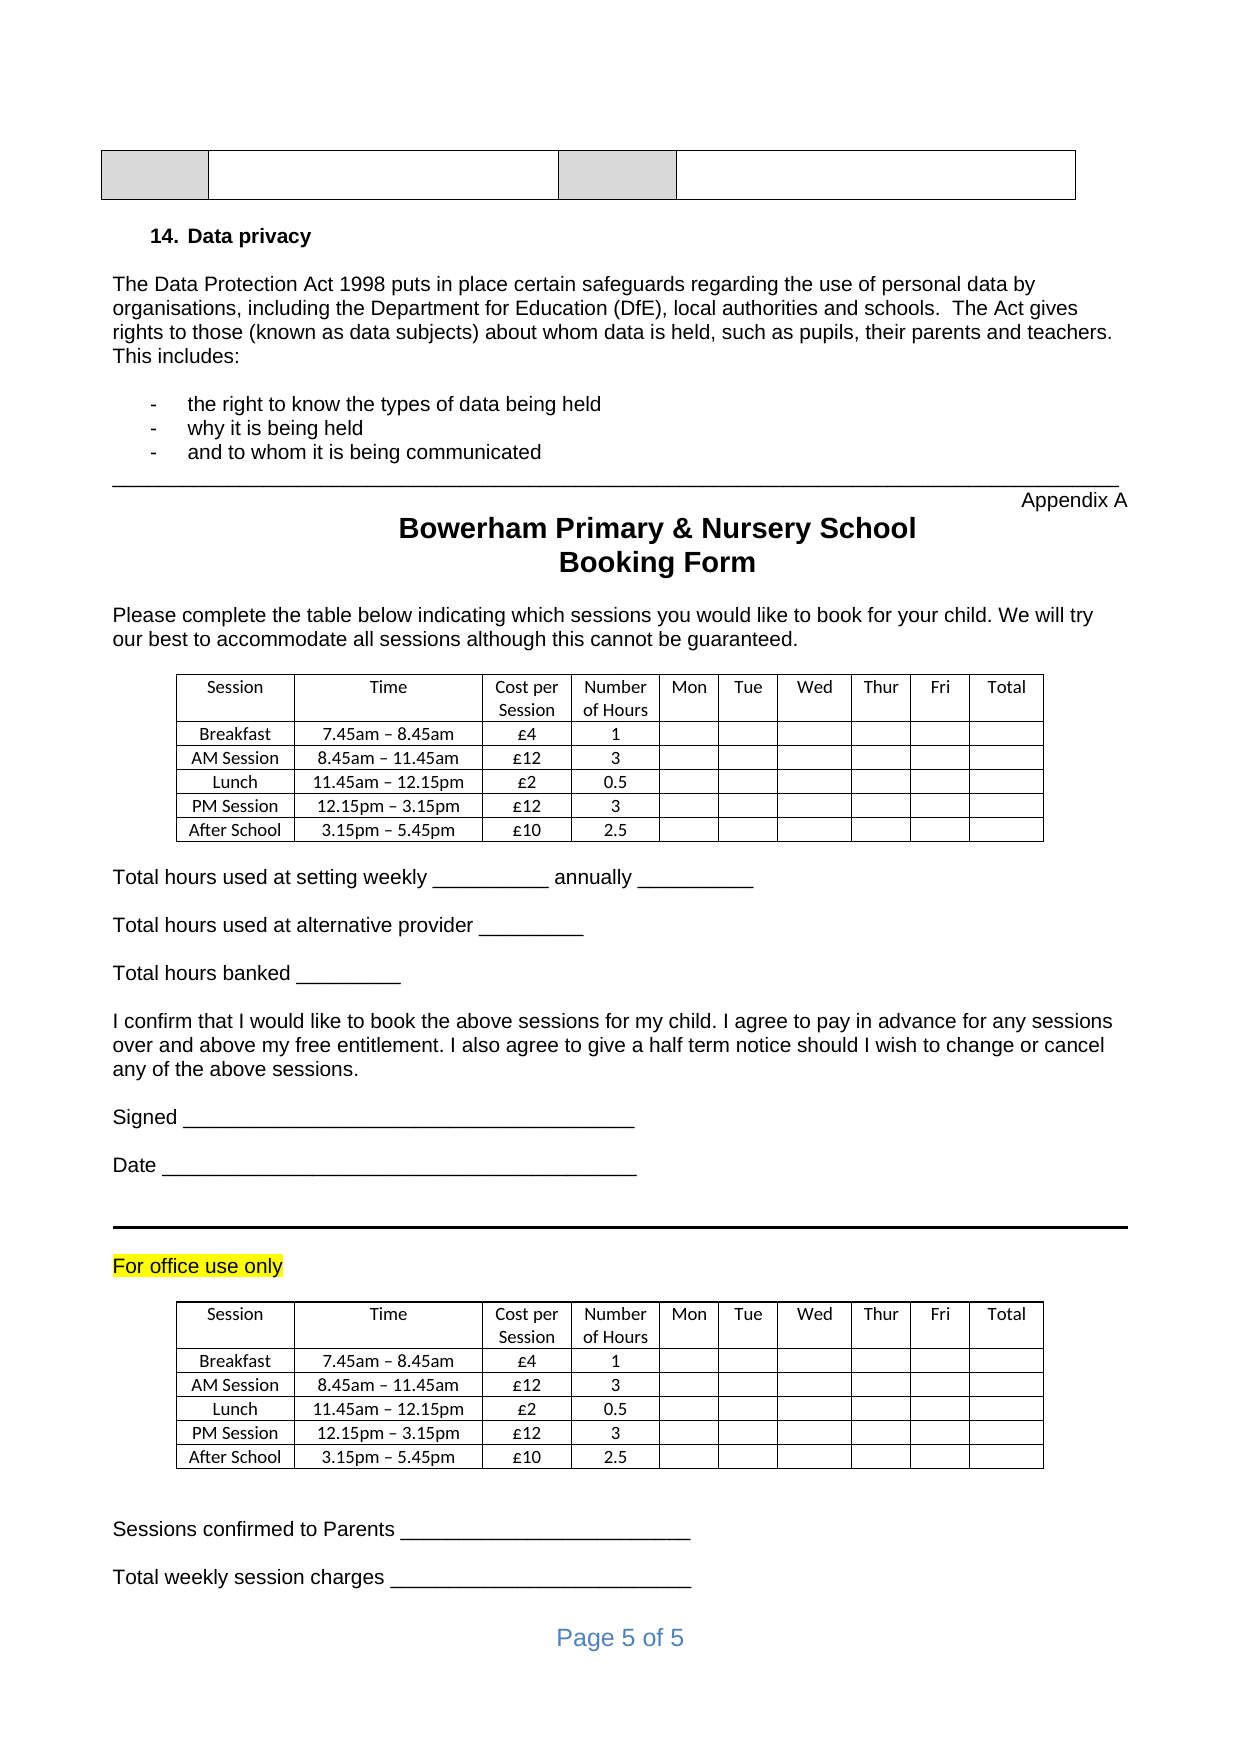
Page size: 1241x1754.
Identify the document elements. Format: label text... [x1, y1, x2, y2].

table_cell [778, 1445, 851, 1468]
table_cell [778, 1397, 851, 1420]
list Data privacy [150, 224, 1128, 248]
table_cell £12 [483, 794, 571, 817]
table_cell [970, 794, 1043, 817]
table_cell [778, 770, 851, 793]
table_cell £4 [483, 1349, 571, 1372]
table_cell £12 [483, 1373, 571, 1396]
table_cell [970, 746, 1043, 769]
text Total hours used at setting weekly __________ annually __________ [112, 865, 1128, 889]
table_cell [660, 1421, 718, 1444]
table_cell 1 [572, 1349, 659, 1372]
table_header Wed [778, 1303, 851, 1348]
table_cell [660, 722, 718, 745]
table_cell [719, 1445, 777, 1468]
table_header Thur [852, 1303, 910, 1348]
table_cell [852, 1373, 910, 1396]
table_cell [911, 794, 969, 817]
table_cell 7.45am – 8.45am [295, 1349, 482, 1372]
table_cell [719, 1421, 777, 1444]
list Appendix A [187, 487, 1128, 511]
table_cell 3 [572, 746, 659, 769]
table_header Wed [778, 675, 851, 721]
table_cell [852, 746, 910, 769]
table_cell 0.5 [572, 770, 659, 793]
table_cell [911, 1397, 969, 1420]
text Sessions confirmed to Parents _________________________ [112, 1517, 1128, 1541]
table_cell [778, 1349, 851, 1372]
text Signed _______________________________________ [112, 1104, 1128, 1128]
text For office use only [112, 1253, 1128, 1277]
table_cell Date: [559, 151, 676, 199]
table_cell [660, 818, 718, 841]
table_cell [719, 794, 777, 817]
table_cell [719, 770, 777, 793]
table_cell 2.5 [572, 818, 659, 841]
table_cell [852, 770, 910, 793]
table_cell [778, 746, 851, 769]
table_cell AM Session [177, 746, 294, 769]
text Total hours banked _________ [112, 961, 1128, 985]
text The Data Protection Act 1998 puts in place certain safeguards regarding the use of personal data by organisations, including the Department for Education (DfE), local authorities and schools. The Act gives rights to those (known as data subjects) about whom data is held, such as pupils, their parents and teachers. This includes: [112, 272, 1128, 368]
table_cell 3 [572, 1421, 659, 1444]
table_cell [778, 722, 851, 745]
table_header Total [970, 675, 1043, 721]
table_cell [660, 1373, 718, 1396]
list Please complete the table below indicating which sessions you would like to book for your child. We will try our best to accommodate all sessions although this cannot be guaranteed. [112, 602, 1128, 650]
table_cell Lunch [177, 1397, 294, 1420]
table_header Thur [852, 675, 910, 721]
table_cell [970, 1421, 1043, 1444]
table_cell [911, 1445, 969, 1468]
table_cell [970, 1373, 1043, 1396]
table_cell [778, 794, 851, 817]
table_cell [719, 818, 777, 841]
table_cell PM Session [177, 794, 294, 817]
table_cell [970, 1397, 1043, 1420]
table_header Time [295, 675, 482, 721]
table_cell [660, 1349, 718, 1372]
table_cell [719, 1397, 777, 1420]
table_cell [660, 770, 718, 793]
table_cell [852, 818, 910, 841]
table_cell £10 [483, 1445, 571, 1468]
table_cell [911, 1421, 969, 1444]
table_header Total [970, 1303, 1043, 1348]
table_cell AM Session [177, 1373, 294, 1396]
table_cell Breakfast [177, 722, 294, 745]
table_cell [778, 1421, 851, 1444]
table_cell 3 [572, 1373, 659, 1396]
table_header Fri [911, 675, 969, 721]
table_cell [677, 151, 1075, 199]
list _______________________________________________________________________________________ [112, 463, 1128, 487]
table_cell 11.45am – 12.15pm [295, 770, 482, 793]
table_cell 8.45am – 11.45am [295, 1373, 482, 1396]
table_cell 7.45am – 8.45am [295, 722, 482, 745]
table_cell [852, 1397, 910, 1420]
table_header Fri [911, 1303, 969, 1348]
table_cell £4 [483, 722, 571, 745]
table_cell [719, 1349, 777, 1372]
table_cell 12.15pm – 3.15pm [295, 1421, 482, 1444]
list Booking Form [187, 545, 1128, 578]
table_cell [660, 794, 718, 817]
table_cell [852, 794, 910, 817]
table_cell 12.15pm – 3.15pm [295, 794, 482, 817]
list why it is being held [150, 416, 1128, 439]
text Date _________________________________________ [112, 1152, 1128, 1176]
table_header Cost per Session [483, 1303, 571, 1348]
table_cell [911, 722, 969, 745]
table_header Time [295, 1303, 482, 1348]
table_cell [719, 1373, 777, 1396]
table_header Mon [660, 675, 718, 721]
table_cell Date: [102, 151, 208, 199]
table_cell [852, 1421, 910, 1444]
table_cell [970, 1349, 1043, 1372]
table_cell Breakfast [177, 1349, 294, 1372]
table_cell [719, 722, 777, 745]
table_cell £2 [483, 770, 571, 793]
table_cell [970, 1445, 1043, 1468]
table_cell 1 [572, 722, 659, 745]
table_cell [911, 818, 969, 841]
table_header Tue [719, 1303, 777, 1348]
table_cell 3.15pm – 5.45pm [295, 818, 482, 841]
table_cell [970, 770, 1043, 793]
table_cell [209, 151, 558, 199]
text I confirm that I would like to book the above sessions for my child. I agree to pay in advance for any sessions over and above my free entitlement. I also agree to give a half term notice should I wish to change or cancel any of the above sessions. [112, 1009, 1128, 1081]
table_cell [911, 1373, 969, 1396]
table_cell [778, 818, 851, 841]
table_cell £2 [483, 1397, 571, 1420]
table_cell [852, 1349, 910, 1372]
table_cell 8.45am – 11.45am [295, 746, 482, 769]
table_header Cost per Session [483, 675, 571, 721]
table_cell [970, 818, 1043, 841]
table_cell [852, 1445, 910, 1468]
table_cell [778, 1373, 851, 1396]
table_cell 11.45am – 12.15pm [295, 1397, 482, 1420]
table_cell PM Session [177, 1421, 294, 1444]
table_cell 2.5 [572, 1445, 659, 1468]
table_cell £12 [483, 1421, 571, 1444]
table_cell [660, 1445, 718, 1468]
list Bowerham Primary & Nursery School [187, 511, 1128, 545]
table_cell [911, 1349, 969, 1372]
table_cell [911, 746, 969, 769]
table_cell [660, 1397, 718, 1420]
table_cell [719, 746, 777, 769]
table_cell [852, 722, 910, 745]
table_cell [660, 746, 718, 769]
text Total weekly session charges __________________________ [112, 1565, 1128, 1589]
table_header Session [177, 1303, 294, 1348]
table_header Number of Hours [572, 675, 659, 721]
table_header Mon [660, 1303, 718, 1348]
table_cell After School [177, 1445, 294, 1468]
table_cell Lunch [177, 770, 294, 793]
table_cell [970, 722, 1043, 745]
list the right to know the types of data being held [150, 392, 1128, 416]
table_cell [911, 770, 969, 793]
table_cell 0.5 [572, 1397, 659, 1420]
table_header Tue [719, 675, 777, 721]
table_cell £12 [483, 746, 571, 769]
table_cell 3 [572, 794, 659, 817]
table_header Session [177, 675, 294, 721]
table_cell £10 [483, 818, 571, 841]
table_cell 3.15pm – 5.45pm [295, 1445, 482, 1468]
table_header Number of Hours [572, 1303, 659, 1348]
table_cell After School [177, 818, 294, 841]
text Total hours used at alternative provider _________ [112, 913, 1128, 937]
list and to whom it is being communicated [150, 439, 1128, 463]
